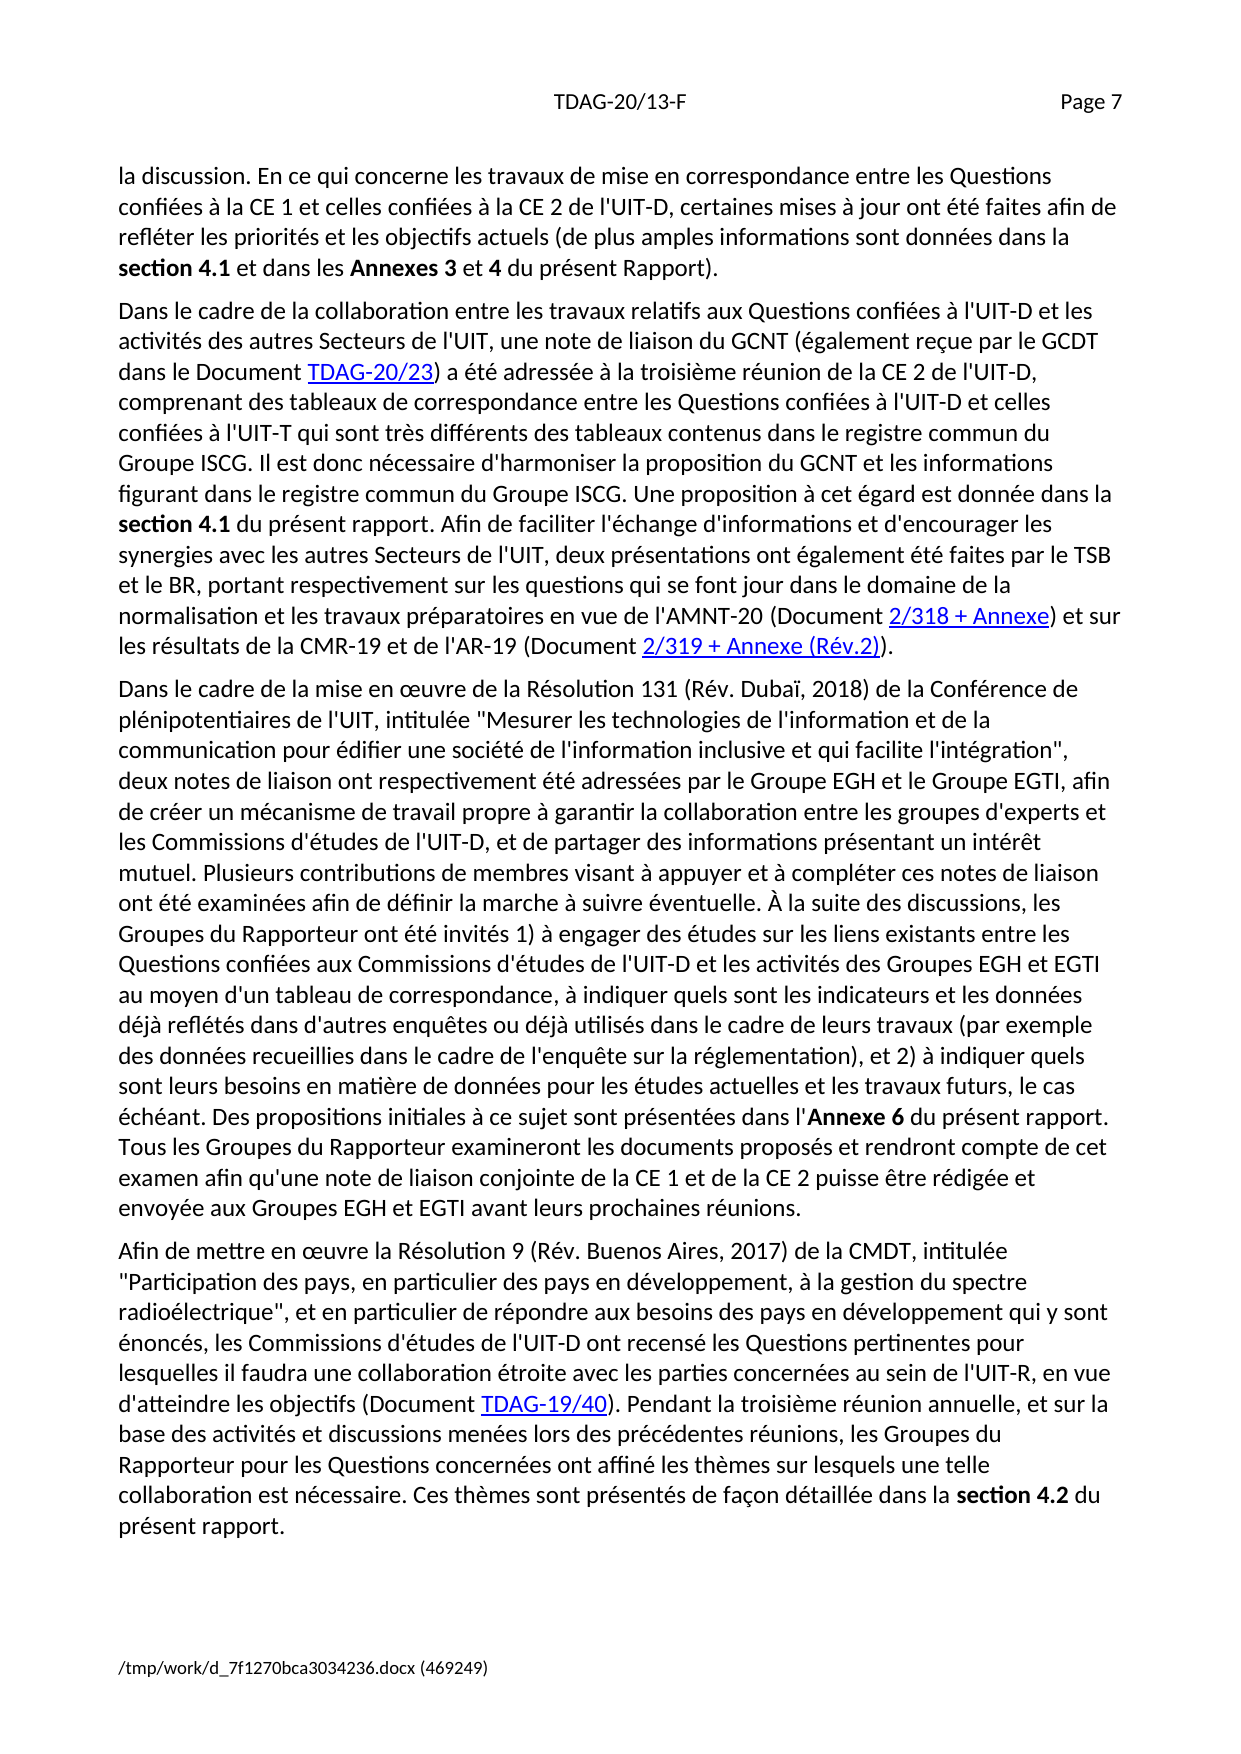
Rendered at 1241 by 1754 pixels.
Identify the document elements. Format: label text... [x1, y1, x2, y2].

text la discussion. En ce qui concerne les travaux de mise en correspondance entre les Questions confiées à la CE 1 et celles confiées à la CE 2 de l'UIT-D, certaines mises à jour ont été faites afin de refléter les priorités et les objectifs actuels (de plus amples informations sont données dans la section 4.1 et dans les Annexes 3 et 4 du présent Rapport). [118, 160, 1122, 282]
text Dans le cadre de la mise en œuvre de la Résolution 131 (Rév. Dubaï, 2018) de la Conférence de plénipotentiaires de l'UIT, intitulée "Mesurer les technologies de l'information et de la communication pour édifier une société de l'information inclusive et qui facilite l'intégration", deux notes de liaison ont respectivement été adressées par le Groupe EGH et le Groupe EGTI, afin de créer un mécanisme de travail propre à garantir la collaboration entre les groupes d'experts et les Commissions d'études de l'UIT-D, et de partager des informations présentant un intérêt mutuel. Plusieurs contributions de membres visant à appuyer et à compléter ces notes de liaison ont été examinées afin de définir la marche à suivre éventuelle. À la suite des discussions, les Groupes du Rapporteur ont été invités 1) à engager des études sur les liens existants entre les Questions confiées aux Commissions d'études de l'UIT-D et les activités des Groupes EGH et EGTI au moyen d'un tableau de correspondance, à indiquer quels sont les indicateurs et les données déjà reflétés dans d'autres enquêtes ou déjà utilisés dans le cadre de leurs travaux (par exemple des données recueillies dans le cadre de l'enquête sur la réglementation), et 2) à indiquer quels sont leurs besoins en matière de données pour les études actuelles et les travaux futurs, le cas échéant. Des propositions initiales à ce sujet sont présentées dans l'Annexe 6 du présent rapport. Tous les Groupes du Rapporteur examineront les documents proposés et rendront compte de cet examen afin qu'une note de liaison conjointe de la CE 1 et de la CE 2 puisse être rédigée et envoyée aux Groupes EGH et EGTI avant leurs prochaines réunions. [118, 673, 1122, 1223]
text Dans le cadre de la collaboration entre les travaux relatifs aux Questions confiées à l'UIT-D et les activités des autres Secteurs de l'UIT, une note de liaison du GCNT (également reçue par le GCDT dans le Document TDAG-20/23) a été adressée à la troisième réunion de la CE 2 de l'UIT-D, comprenant des tableaux de correspondance entre les Questions confiées à l'UIT-D et celles confiées à l'UIT-T qui sont très différents des tableaux contenus dans le registre commun du Groupe ISCG. Il est donc nécessaire d'harmoniser la proposition du GCNT et les informations figurant dans le registre commun du Groupe ISCG. Une proposition à cet égard est donnée dans la section 4.1 du présent rapport. Afin de faciliter l'échange d'informations et d'encourager les synergies avec les autres Secteurs de l'UIT, deux présentations ont également été faites par le TSB et le BR, portant respectivement sur les questions qui se font jour dans le domaine de la normalisation et les travaux préparatoires en vue de l'AMNT-20 (Document 2/318 + Annexe) et sur les résultats de la CMR-19 et de l'AR-19 (Document 2/319 + Annexe (Rév.2)). [118, 295, 1122, 661]
text Afin de mettre en œuvre la Résolution 9 (Rév. Buenos Aires, 2017) de la CMDT, intitulée "Participation des pays, en particulier des pays en développement, à la gestion du spectre radioélectrique", et en particulier de répondre aux besoins des pays en développement qui y sont énoncés, les Commissions d'études de l'UIT-D ont recensé les Questions pertinentes pour lesquelles il faudra une collaboration étroite avec les parties concernées au sein de l'UIT-R, en vue d'atteindre les objectifs (Document TDAG-19/40). Pendant la troisième réunion annuelle, et sur la base des activités et discussions menées lors des précédentes réunions, les Groupes du Rapporteur pour les Questions concernées ont affiné les thèmes sur lesquels une telle collaboration est nécessaire. Ces thèmes sont présentés de façon détaillée dans la section 4.2 du présent rapport. [118, 1235, 1122, 1541]
